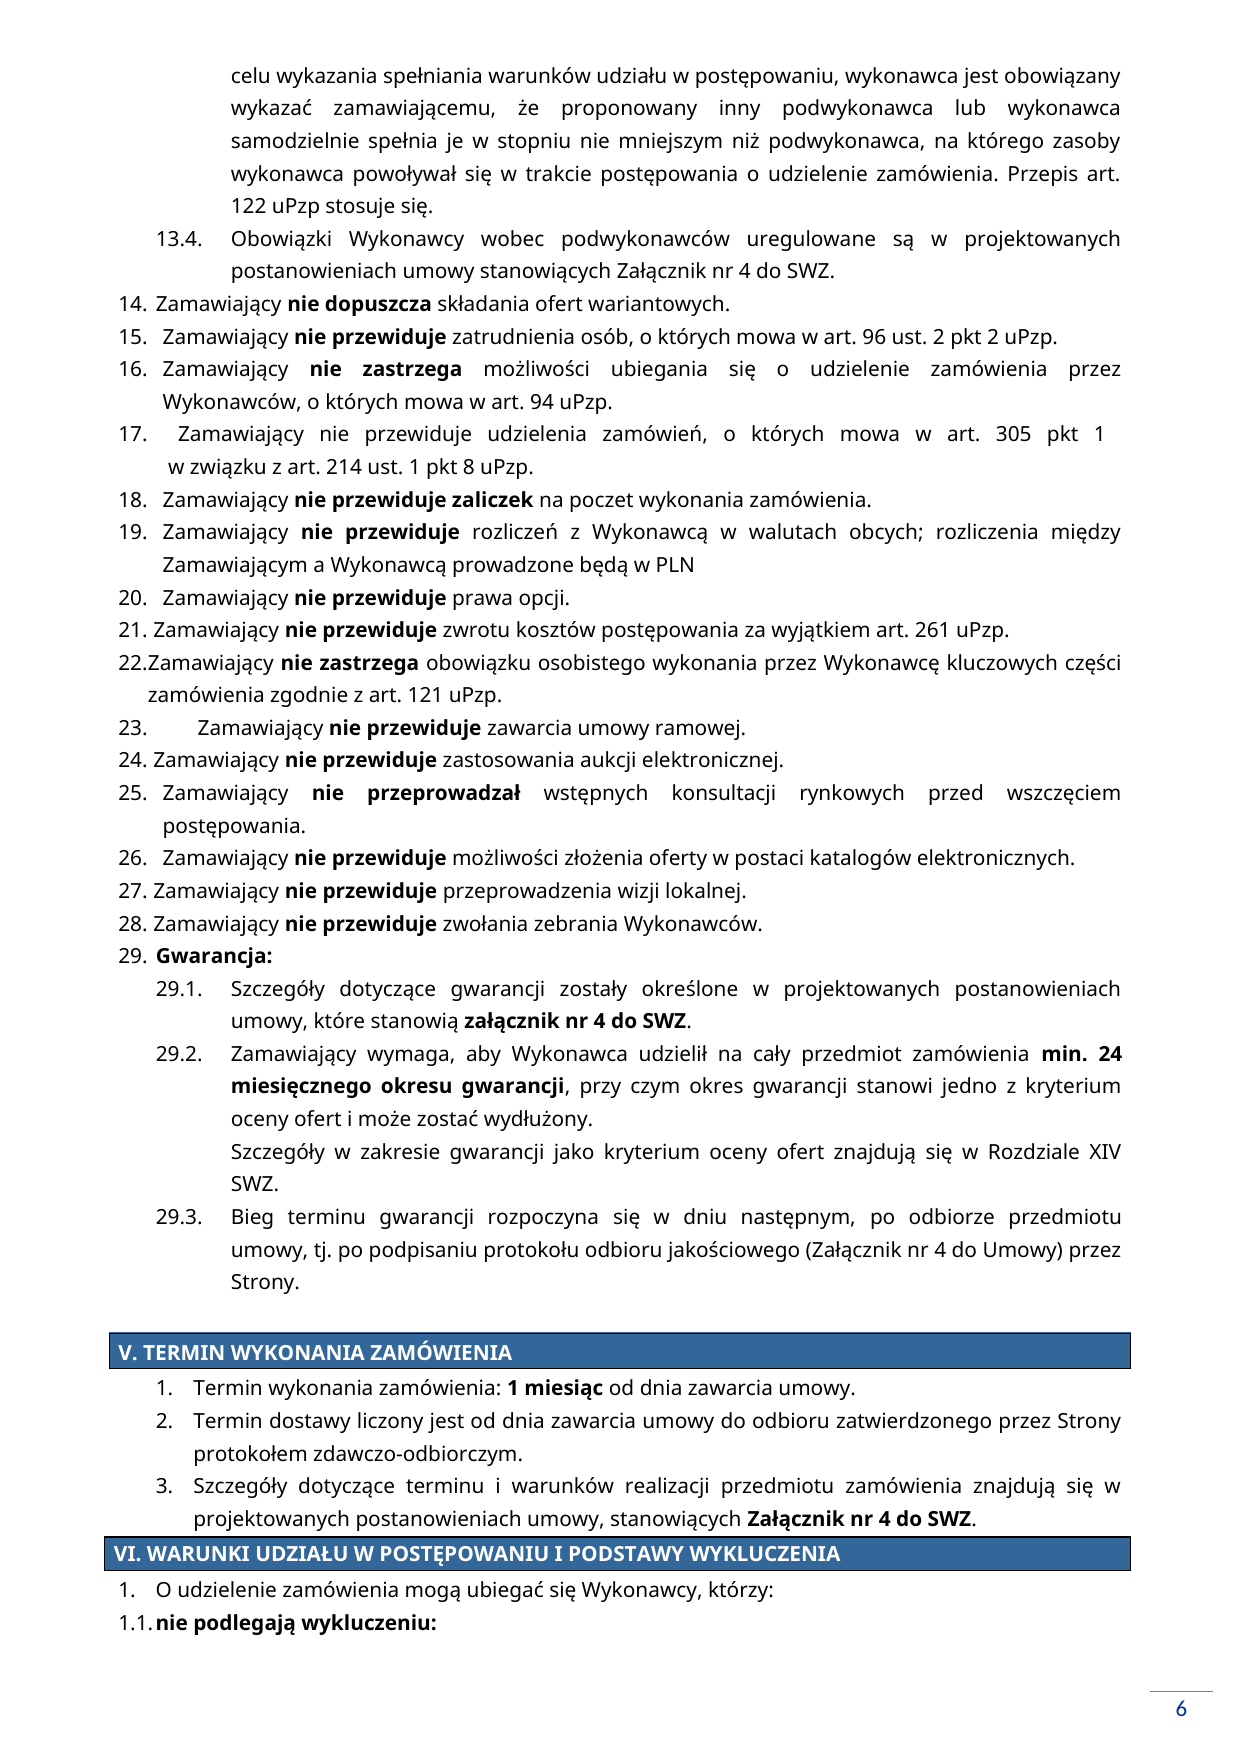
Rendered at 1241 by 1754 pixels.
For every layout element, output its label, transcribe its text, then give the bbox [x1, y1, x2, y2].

list nie podlegają wykluczeniu: [118, 1608, 1122, 1636]
list Termin dostawy liczony jest od dnia zawarcia umowy do odbioru zatwierdzonego przez Strony protokołem zdawczo-odbiorczym. [156, 1406, 1122, 1467]
list Zamawiający nie przewiduje zastosowania aukcji elektronicznej. [118, 746, 1122, 774]
list Gwarancja: [118, 941, 1122, 970]
list Zamawiający nie dopuszcza składania ofert wariantowych. [118, 289, 1122, 318]
list Zamawiający nie przewiduje możliwości złożenia oferty w postaci katalogów elektronicznych. [118, 843, 1122, 872]
list Zamawiający nie zastrzega możliwości ubiegania się o udzielenie zamówienia przez Wykonawców, o których mowa w art. 94 uPzp. [118, 354, 1122, 415]
list Zamawiający nie przeprowadzał wstępnych konsultacji rynkowych przed wszczęciem postępowania. [118, 778, 1122, 839]
list Zamawiający nie przewiduje prawa opcji. [118, 583, 1122, 611]
list Szczegóły dotyczące terminu i warunków realizacji przedmiotu zamówienia znajdują się w projektowanych postanowieniach umowy, stanowiących Załącznik nr 4 do SWZ. [156, 1471, 1122, 1532]
list Zamawiający nie przewiduje zwołania zebrania Wykonawców. [118, 909, 1122, 937]
list Szczegóły w zakresie gwarancji jako kryterium oceny ofert znajdują się w Rozdziale XIV SWZ. [231, 1137, 1122, 1198]
list Zamawiający wymaga, aby Wykonawca udzielił na cały przedmiot zamówienia min. 24 miesięcznego okresu gwarancji, przy czym okres gwarancji stanowi jedno z kryterium oceny ofert i może zostać wydłużony. [156, 1039, 1122, 1133]
list Zamawiający nie przewiduje zawarcia umowy ramowej. [118, 713, 1122, 741]
subtitle VI. WARUNKI UDZIAŁU W POSTĘPOWANIU I PODSTAWY WYKLUCZENIA [105, 1538, 1130, 1570]
list Obowiązki Wykonawcy wobec podwykonawców uregulowane są w projektowanych postanowieniach umowy stanowiących Załącznik nr 4 do SWZ. [156, 224, 1122, 285]
list Zamawiający nie przewiduje zatrudnienia osób, o których mowa w art. 96 ust. 2 pkt 2 uPzp. [118, 322, 1122, 350]
list Zamawiający nie przewiduje zaliczek na poczet wykonania zamówienia. [118, 485, 1122, 513]
list Zamawiający nie zastrzega obowiązku osobistego wykonania przez Wykonawcę kluczowych części zamówienia zgodnie z art. 121 uPzp. [118, 648, 1122, 709]
list Szczegóły dotyczące gwarancji zostały określone w projektowanych postanowieniach umowy, które stanowią załącznik nr 4 do SWZ. [156, 974, 1122, 1035]
list Bieg terminu gwarancji rozpoczyna się w dniu następnym, po odbiorze przedmiotu umowy, tj. po podpisaniu protokołu odbioru jakościowego (Załącznik nr 4 do Umowy) przez Strony. [156, 1202, 1122, 1296]
list O udzielenie zamówienia mogą ubiegać się Wykonawcy, którzy: [118, 1575, 1122, 1604]
list Zamawiający nie przewiduje zwrotu kosztów postępowania za wyjątkiem art. 261 uPzp. [118, 615, 1122, 644]
list Termin wykonania zamówienia: 1 miesiąc od dnia zawarcia umowy. [156, 1373, 1122, 1402]
list Zamawiający nie przewiduje przeprowadzenia wizji lokalnej. [118, 876, 1122, 904]
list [156, 61, 1122, 220]
subtitle V. TERMIN WYKONANIA ZAMÓWIENIA [110, 1334, 1130, 1368]
list Zamawiający nie przewiduje udzielenia zamówień, o których mowa w art. 305 pkt 1 w związku z art. 214 ust. 1 pkt 8 uPzp. [118, 419, 1122, 481]
list Zamawiający nie przewiduje rozliczeń z Wykonawcą w walutach obcych; rozliczenia między Zamawiającym a Wykonawcą prowadzone będą w PLN [118, 517, 1122, 578]
